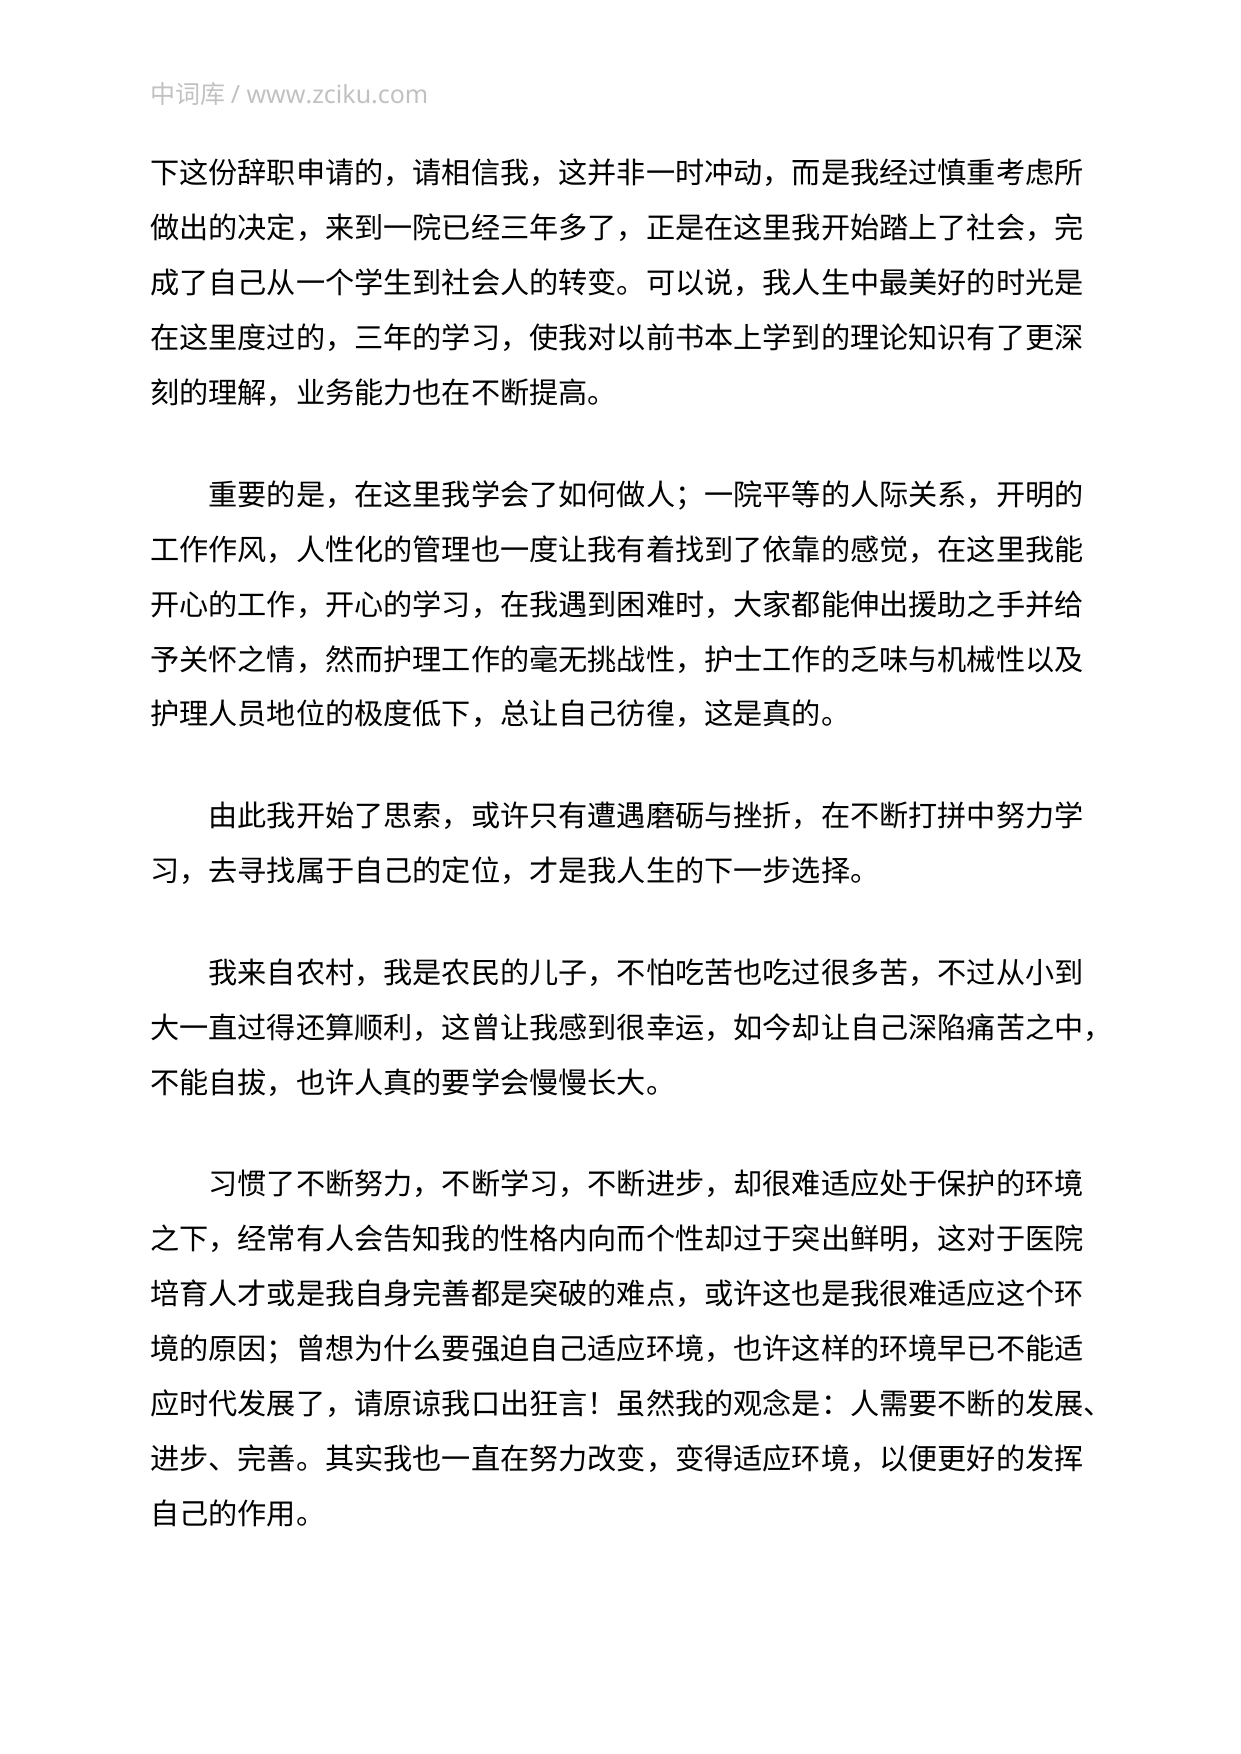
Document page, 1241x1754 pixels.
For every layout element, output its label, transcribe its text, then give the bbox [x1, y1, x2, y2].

text 习惯了不断努力，不断学习，不断进步，却很难适应处于保护的环境之下，经常有人会告知我的性格内向而个性却过于突出鲜明，这对于医院培育人才或是我自身完善都是突破的难点，或许这也是我很难适应这个环境的原因；曾想为什么要强迫自己适应环境，也许这样的环境早已不能适应时代发展了，请原谅我口出狂言！虽然我的观念是：人需要不断的发展、进步、完善。其实我也一直在努力改变，变得适应环境，以便更好的发挥自己的作用。 [150, 1161, 1090, 1533]
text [150, 150, 1090, 412]
text 重要的是，在这里我学会了如何做人；一院平等的人际关系，开明的工作作风，人性化的管理也一度让我有着找到了依靠的感觉，在这里我能开心的工作，开心的学习，在我遇到困难时，大家都能伸出援助之手并给予关怀之情，然而护理工作的毫无挑战性，护士工作的乏味与机械性以及护理人员地位的极度低下，总让自己彷徨，这是真的。 [150, 471, 1090, 733]
text 我来自农村，我是农民的儿子，不怕吃苦也吃过很多苦，不过从小到大一直过得还算顺利，这曾让我感到很幸运，如今却让自己深陷痛苦之中，不能自拔，也许人真的要学会慢慢长大。 [150, 949, 1090, 1101]
text 由此我开始了思索，或许只有遭遇磨砺与挫折，在不断打拼中努力学习，去寻找属于自己的定位，才是我人生的下一步选择。 [150, 793, 1090, 890]
